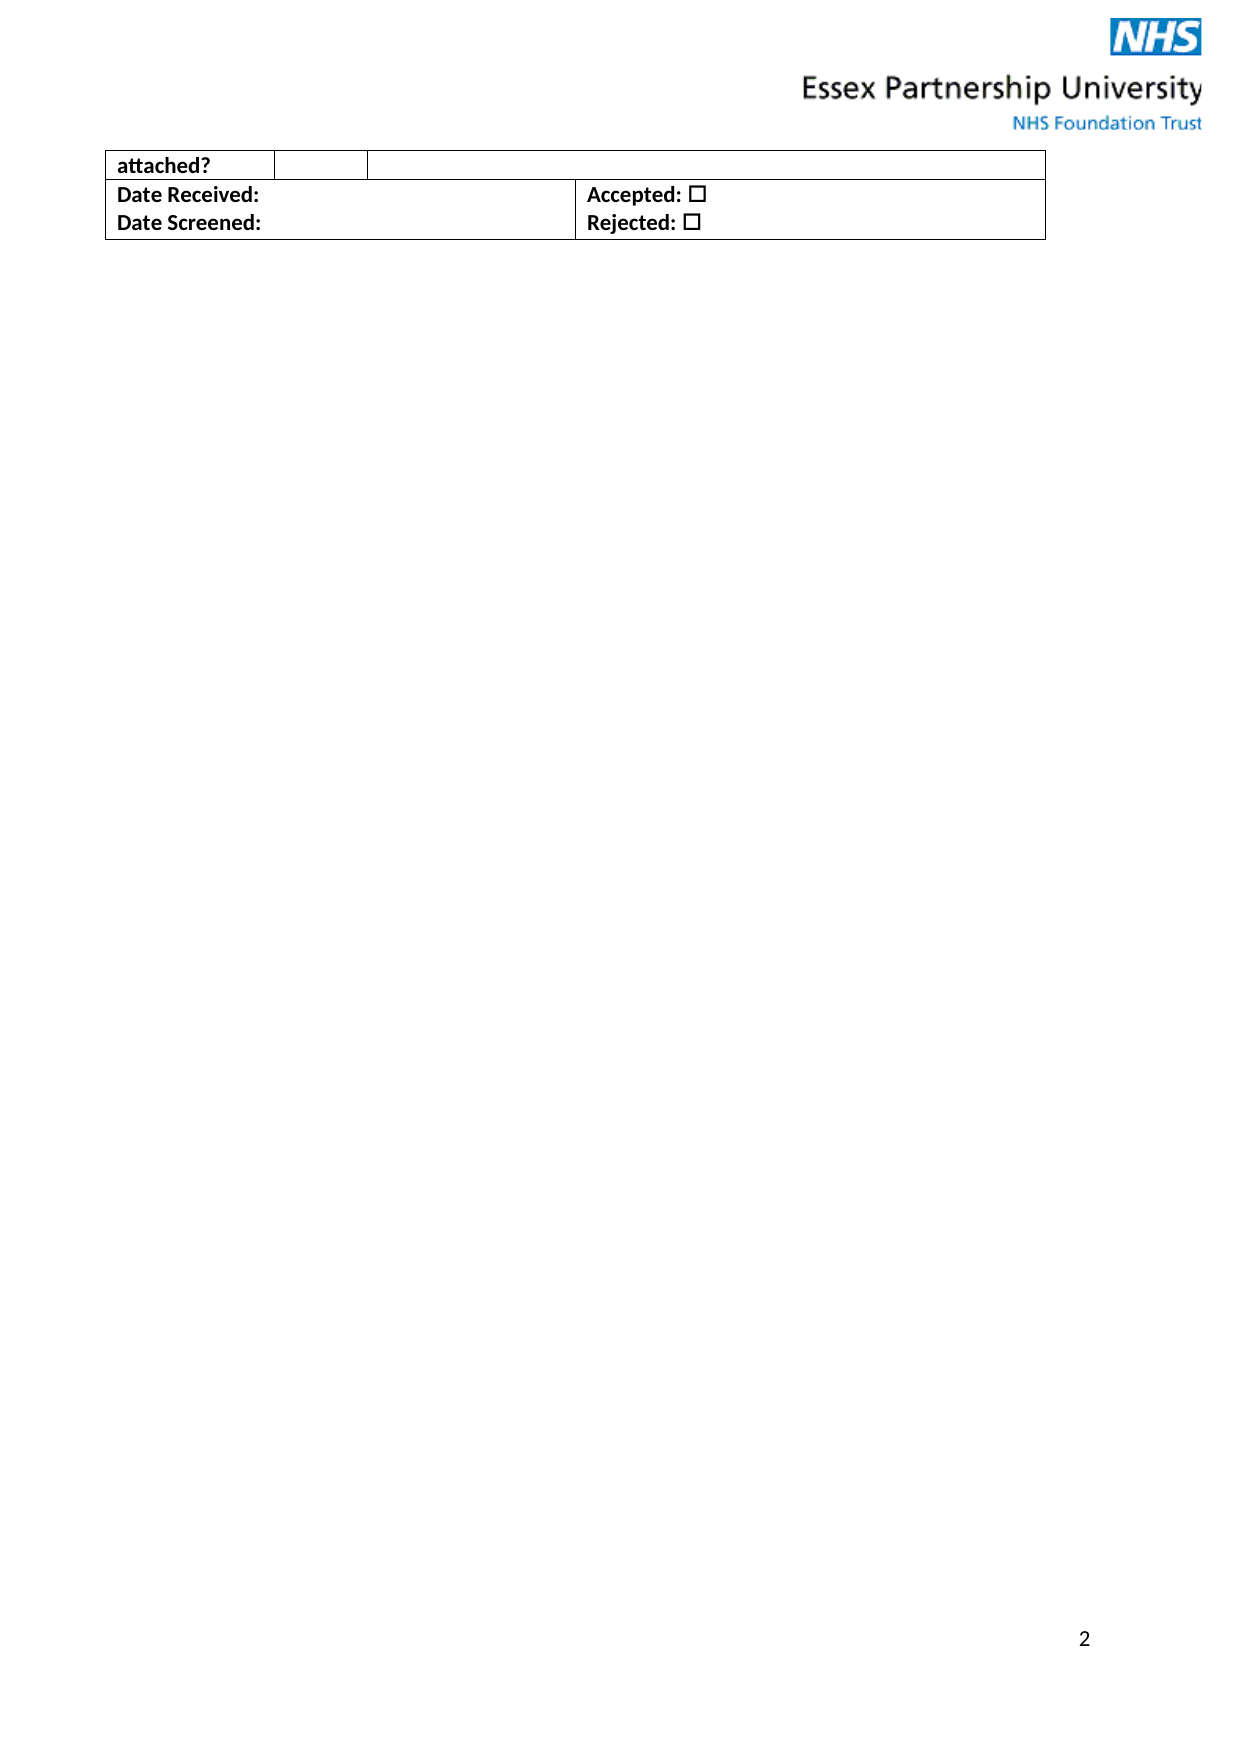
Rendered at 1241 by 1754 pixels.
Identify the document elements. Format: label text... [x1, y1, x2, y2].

picture [801, 18, 1202, 130]
table_cell Accepted: Rejected: [576, 180, 1045, 239]
table_cell [275, 151, 367, 179]
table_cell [106, 151, 274, 179]
table_cell Date Received: Date Screened: [106, 180, 575, 239]
